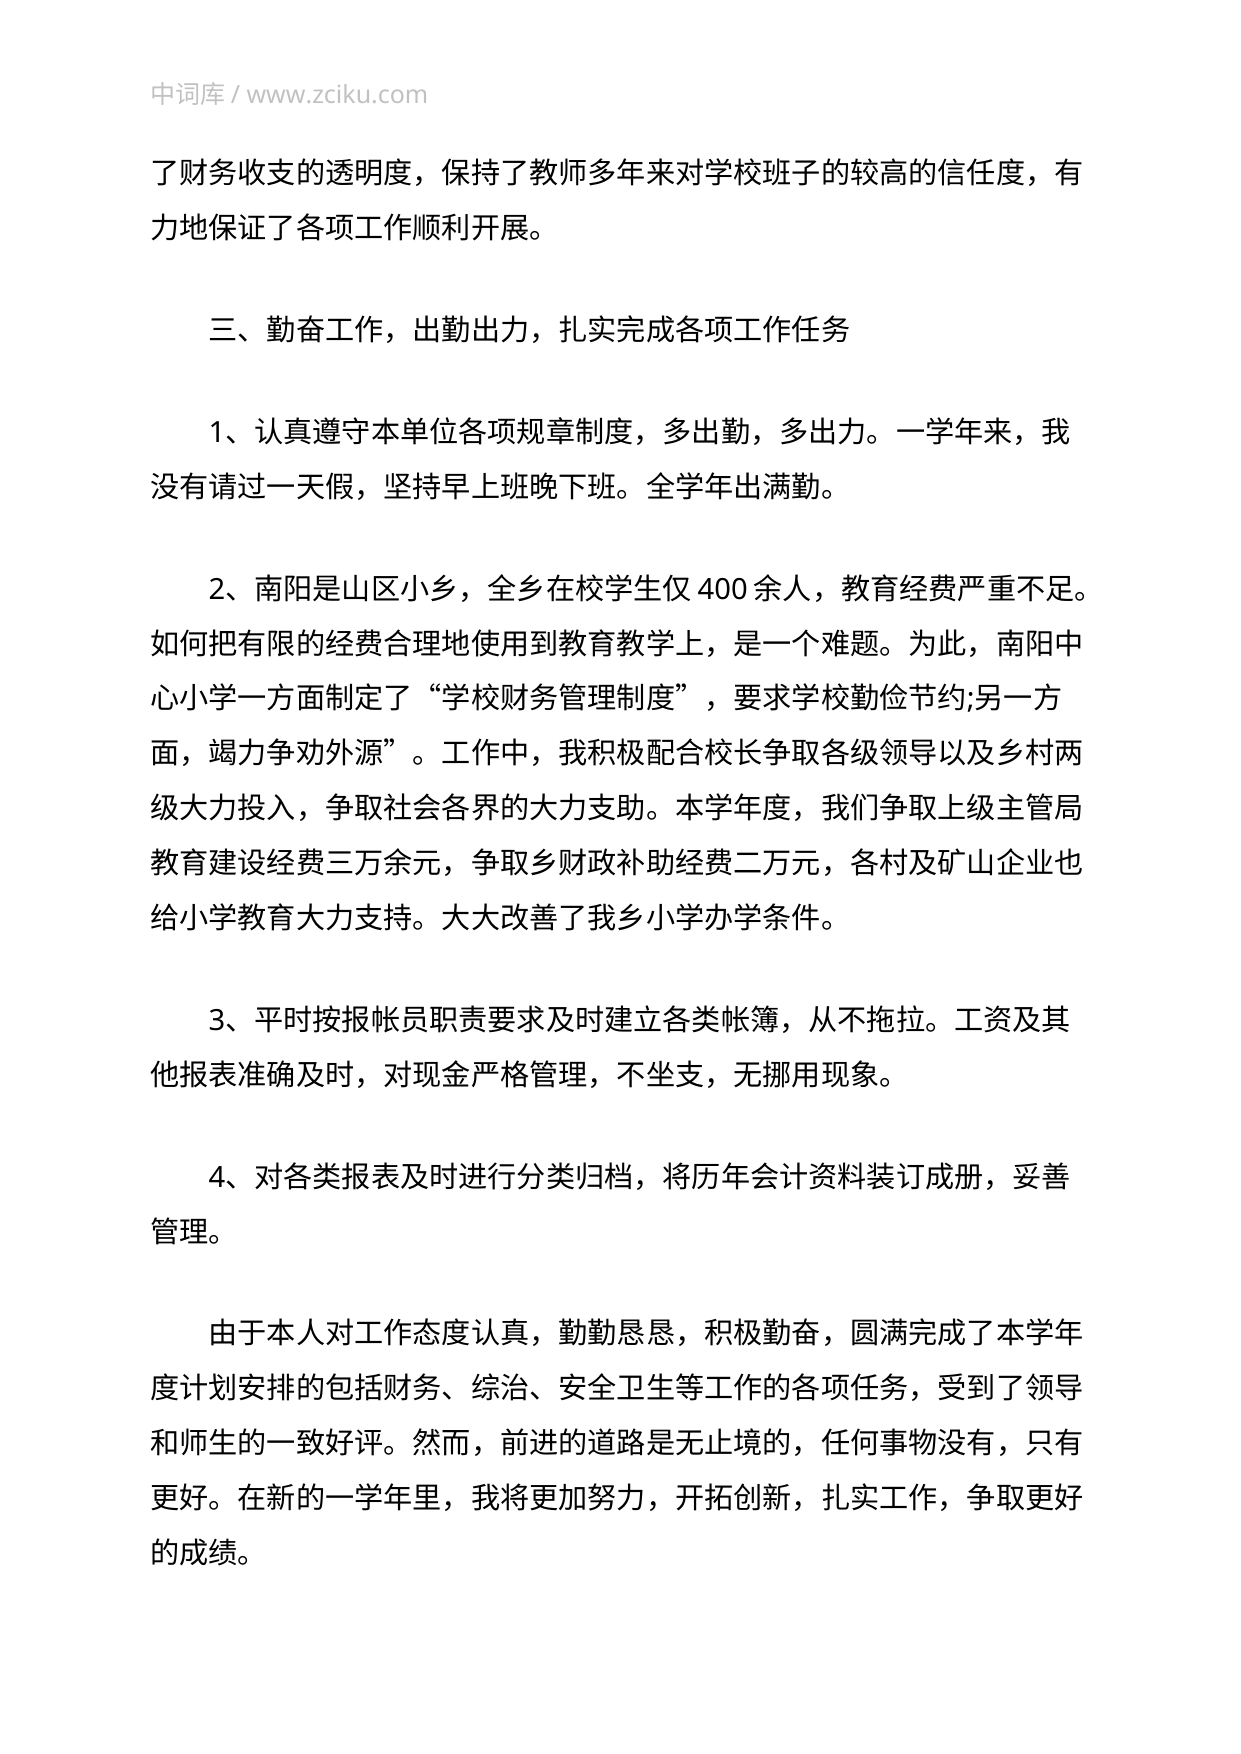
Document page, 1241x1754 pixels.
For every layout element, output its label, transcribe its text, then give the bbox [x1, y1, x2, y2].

text 3、平时按报帐员职责要求及时建立各类帐簿，从不拖拉。工资及其他报表准确及时，对现金严格管理，不坐支，无挪用现象。 [150, 997, 1090, 1094]
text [150, 150, 1090, 247]
text 4、对各类报表及时进行分类归档，将历年会计资料装订成册，妥善管理。 [150, 1153, 1090, 1251]
text 三、勤奋工作，出勤出力，扎实完成各项工作任务 [150, 307, 1090, 349]
text 2、南阳是山区小乡，全乡在校学生仅400余人，教育经费严重不足。如何把有限的经费合理地使用到教育教学上，是一个难题。为此，南阳中心小学一方面制定了“学校财务管理制度”，要求学校勤俭节约;另一方面，竭力争劝外源”。工作中，我积极配合校长争取各级领导以及乡村两级大力投入，争取社会各界的大力支助。本学年度，我们争取上级主管局教育建设经费三万余元，争取乡财政补助经费二万元，各村及矿山企业也给小学教育大力支持。大大改善了我乡小学办学条件。 [150, 565, 1090, 937]
text 由于本人对工作态度认真，勤勤恳恳，积极勤奋，圆满完成了本学年度计划安排的包括财务、综治、安全卫生等工作的各项任务，受到了领导和师生的一致好评。然而，前进的道路是无止境的，任何事物没有，只有更好。在新的一学年里，我将更加努力，开拓创新，扎实工作，争取更好的成绩。 [150, 1310, 1090, 1572]
text 1、认真遵守本单位各项规章制度，多出勤，多出力。一学年来，我没有请过一天假，坚持早上班晚下班。全学年出满勤。 [150, 408, 1090, 506]
